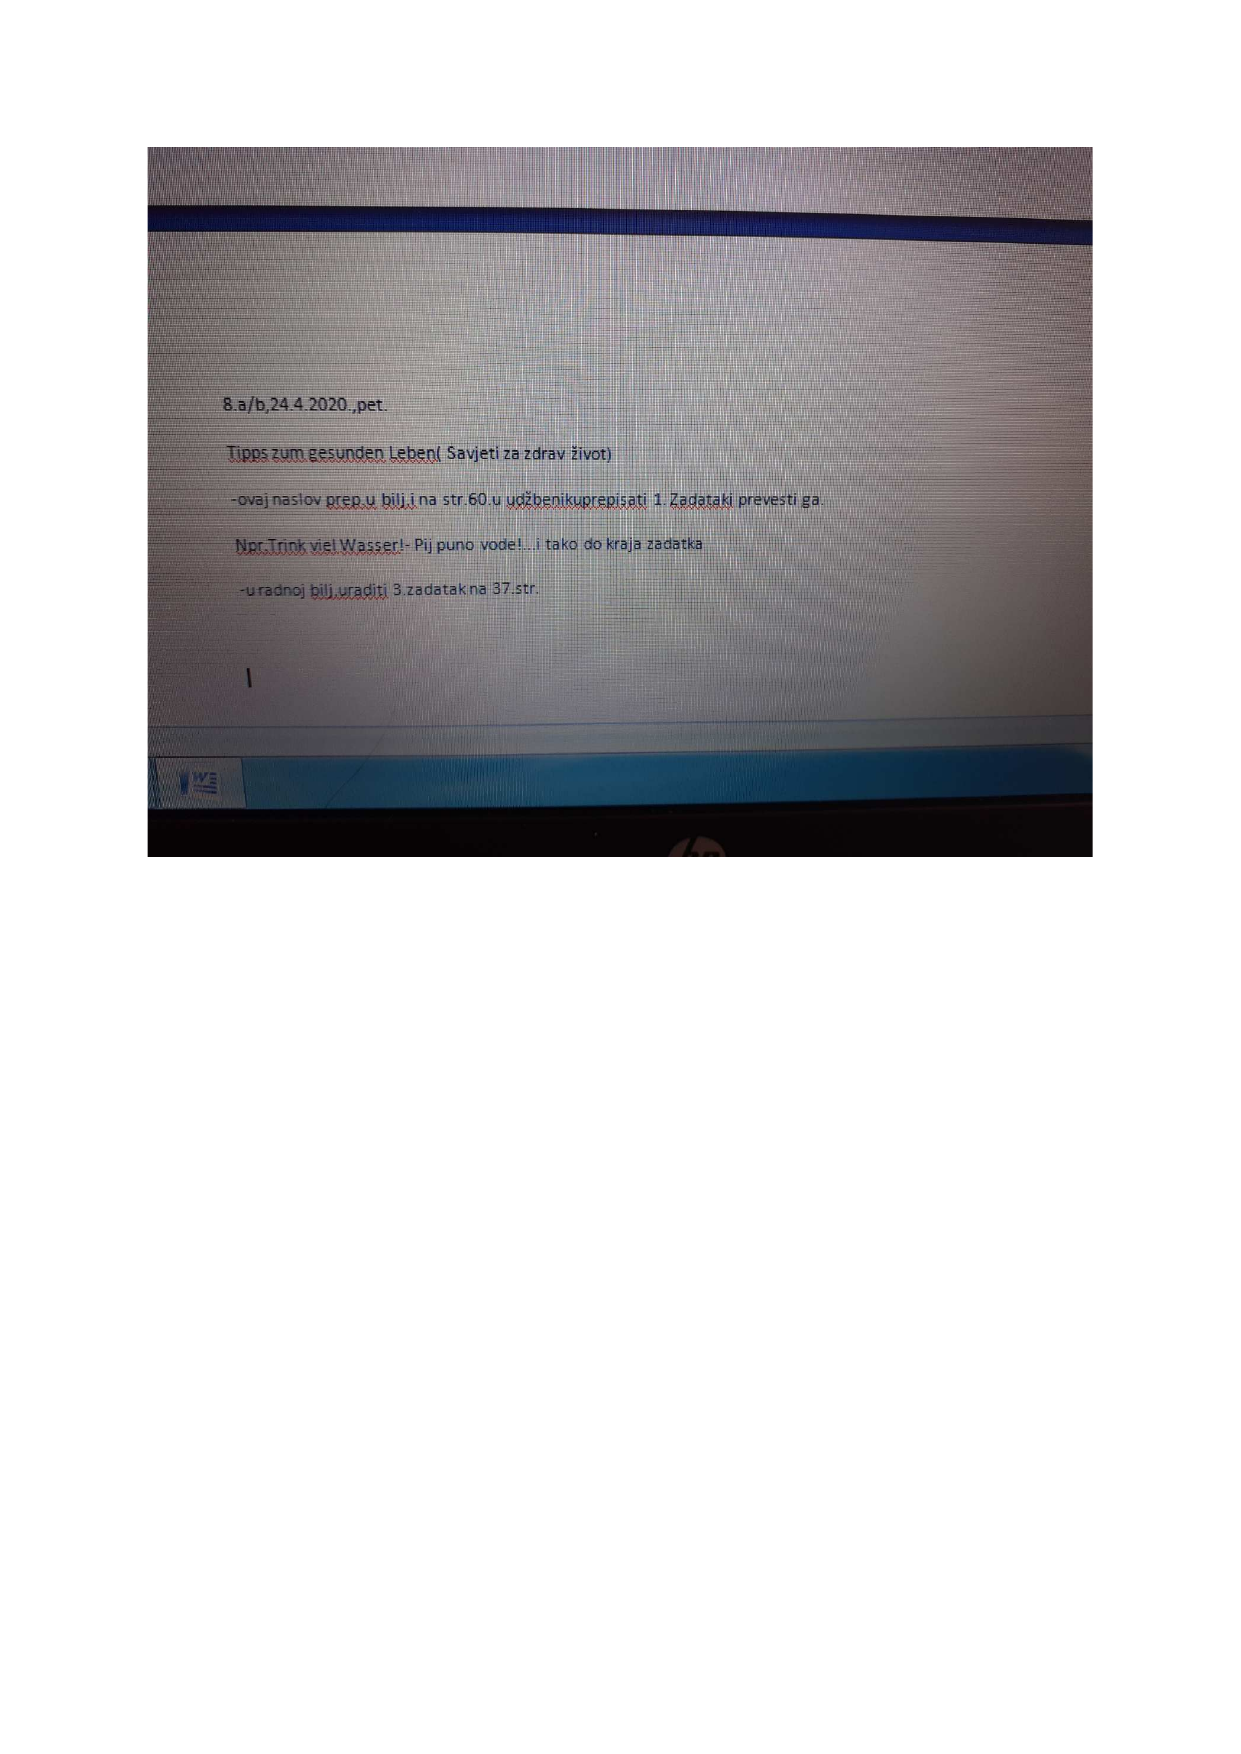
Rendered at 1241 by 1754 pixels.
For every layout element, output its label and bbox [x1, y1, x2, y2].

picture [147, 147, 1093, 857]
